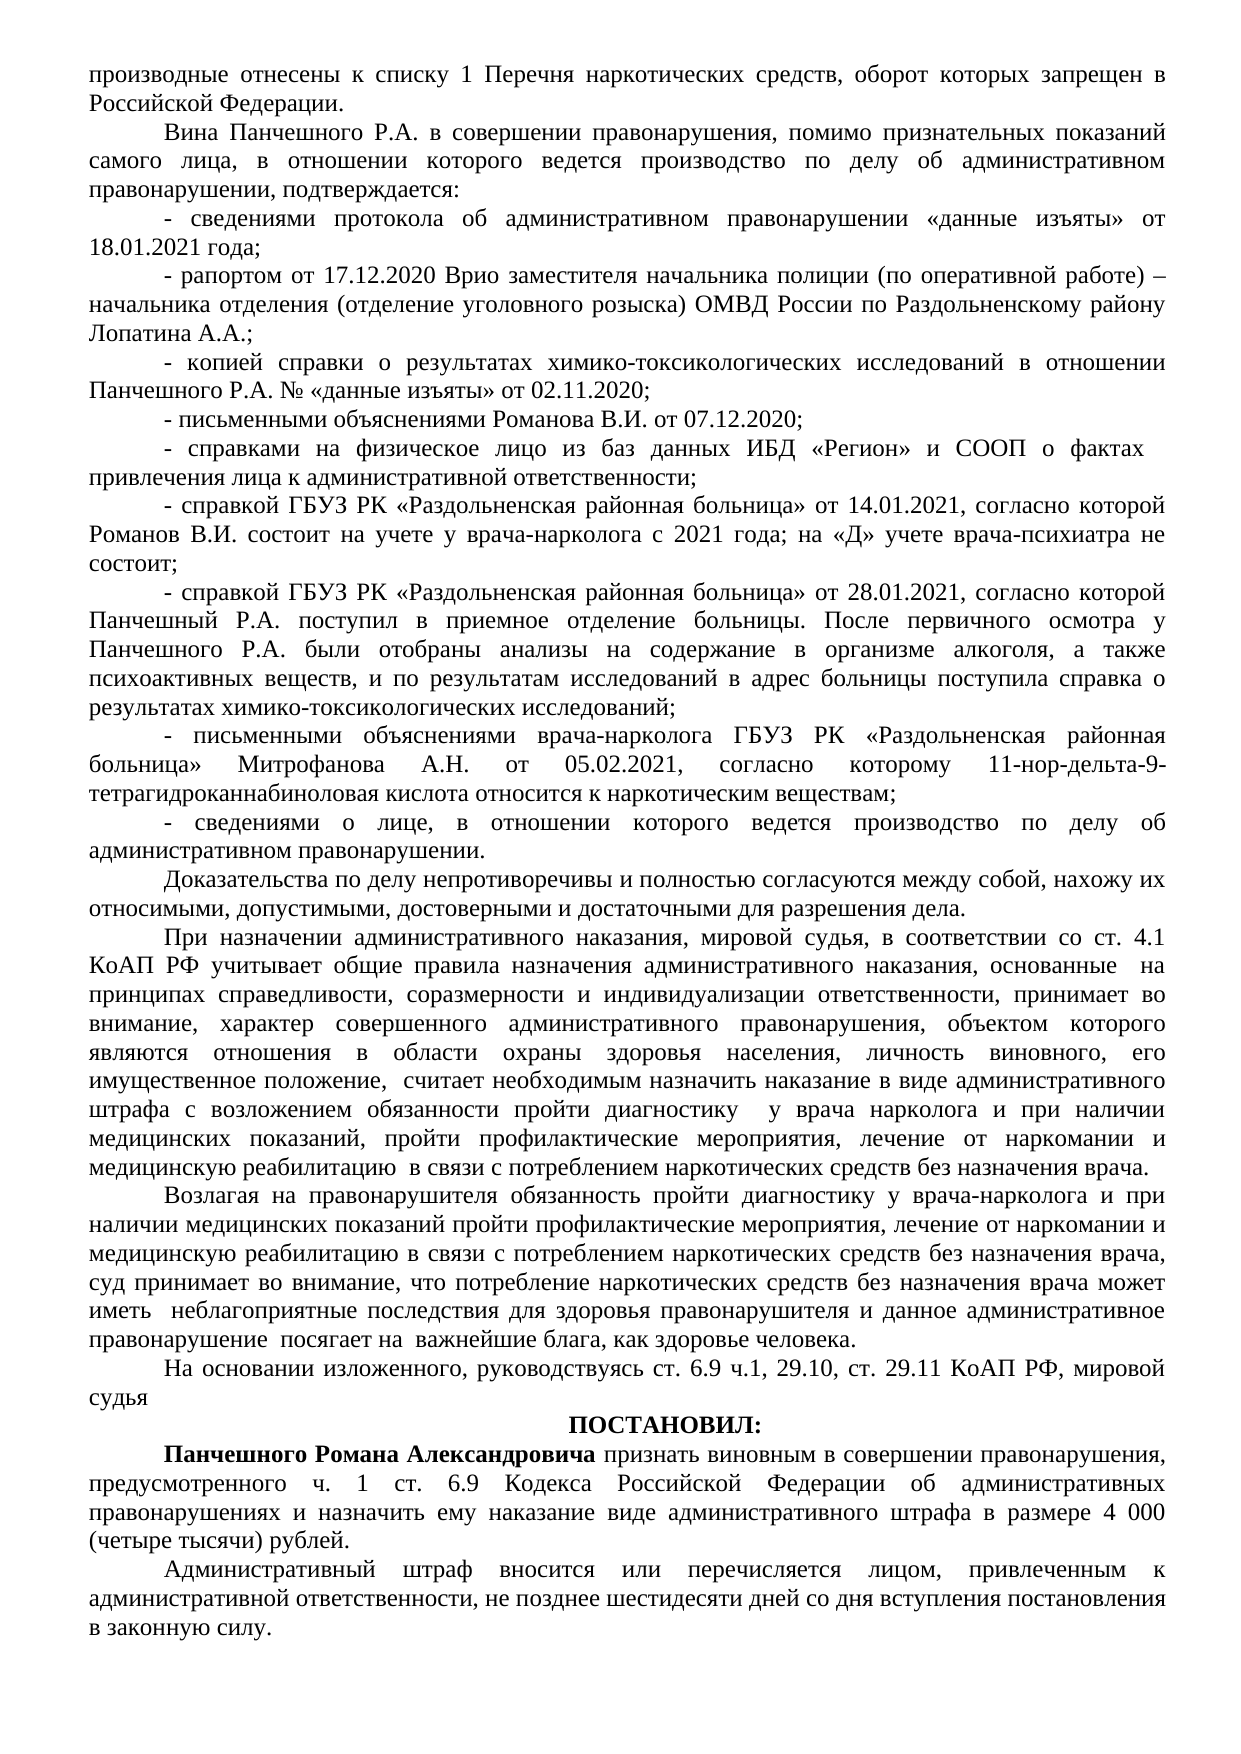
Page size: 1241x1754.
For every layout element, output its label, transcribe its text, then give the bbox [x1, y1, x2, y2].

text - рапортом от 17.12.2020 Врио заместителя начальника полиции (по оперативной работе) – начальника отделения (отделение уголовного розыска) ОМВД России по Раздольненскому району Лопатина А.А.; [89, 260, 1167, 347]
text Доказательства по делу непротиворечивы и полностью согласуются между собой, нахожу их относимыми, допустимыми, достоверными и достаточными для разрешения дела. [89, 864, 1167, 922]
text - справкой ГБУЗ РК «Раздольненская районная больница» от 28.01.2021, согласно которой Панчешный Р.А. поступил в приемное отделение больницы. После первичного осмотра у Панчешного Р.А. были отобраны анализы на содержание в организме алкоголя, а также психоактивных веществ, и по результатам исследований в адрес больницы поступила справка о результатах химико-токсикологических исследований; [89, 577, 1167, 720]
text - сведениями протокола об административном правонарушении «данные изъяты» от 18.01.2021 года; [89, 203, 1167, 260]
text Административный штраф вносится или перечисляется лицом, привлеченным к административной ответственности, не позднее шестидесяти дней со дня вступления постановления в законную силу. [89, 1554, 1167, 1640]
text На основании изложенного, руководствуясь ст. 6.9 ч.1, 29.10, ст. 29.11 КоАП РФ, мировой судья [89, 1353, 1167, 1410]
text Возлагая на правонарушителя обязанность пройти диагностику у врача-нарколога и при наличии медицинских показаний пройти профилактические мероприятия, лечение от наркомании и медицинскую реабилитацию в связи с потреблением наркотических средств без назначения врача, суд принимает во внимание, что потребление наркотических средств без назначения врача может иметь неблагоприятные последствия для здоровья правонарушителя и данное административное правонарушение посягает на важнейшие блага, как здоровье человека. [89, 1180, 1167, 1353]
text - справкой ГБУЗ РК «Раздольненская районная больница» от 14.01.2021, согласно которой Романов В.И. состоит на учете у врача-нарколога с 2021 года; на «Д» учете врача-психиатра не состоит; [89, 490, 1167, 577]
text Вина Панчешного Р.А. в совершении правонарушения, помимо признательных показаний самого лица, в отношении которого ведется производство по делу об административном правонарушении, подтверждается: [89, 117, 1167, 203]
text - письменными объяснениями врача-нарколога ГБУЗ РК «Раздольненская районная больница» Митрофанова А.Н. от 05.02.2021, согласно которому 11-нор-дельта-9-тетрагидроканнабиноловая кислота относится к наркотическим веществам; [89, 720, 1167, 807]
text - копией справки о результатах химико-токсикологических исследований в отношении Панчешного Р.А. № «данные изъяты» от 02.11.2020; [89, 347, 1167, 404]
text - справками на физическое лицо из баз данных ИБД «Регион» и СООП о фактах привлечения лица к административной ответственности; [89, 433, 1146, 490]
text При назначении административного наказания, мировой судья, в соответствии со ст. 4.1 КоАП РФ учитывает общие правила назначения административного наказания, основанные на принципах справедливости, соразмерности и индивидуализации ответственности, принимает во внимание, характер совершенного административного правонарушения, объектом которого являются отношения в области охраны здоровья населения, личность виновного, его имущественное положение, считает необходимым назначить наказание в виде административного штрафа с возложением обязанности пройти диагностику у врача нарколога и при наличии медицинских показаний, пройти профилактические мероприятия, лечение от наркомании и медицинскую реабилитацию в связи с потреблением наркотических средств без назначения врача. [89, 922, 1167, 1180]
text Панчешного Романа Александровича признать виновным в совершении правонарушения, предусмотренного ч. 1 ст. 6.9 Кодекса Российской Федерации об административных правонарушениях и назначить ему наказание виде административного штрафа в размере 4 000 (четыре тысячи) рублей. [89, 1439, 1167, 1554]
text ПОСТАНОВИЛ: [89, 1410, 1167, 1439]
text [89, 59, 1167, 117]
text - письменными объяснениями Романова В.И. от 07.12.2020; [89, 404, 1167, 433]
text - сведениями о лице, в отношении которого ведется производство по делу об административном правонарушении. [89, 807, 1167, 864]
